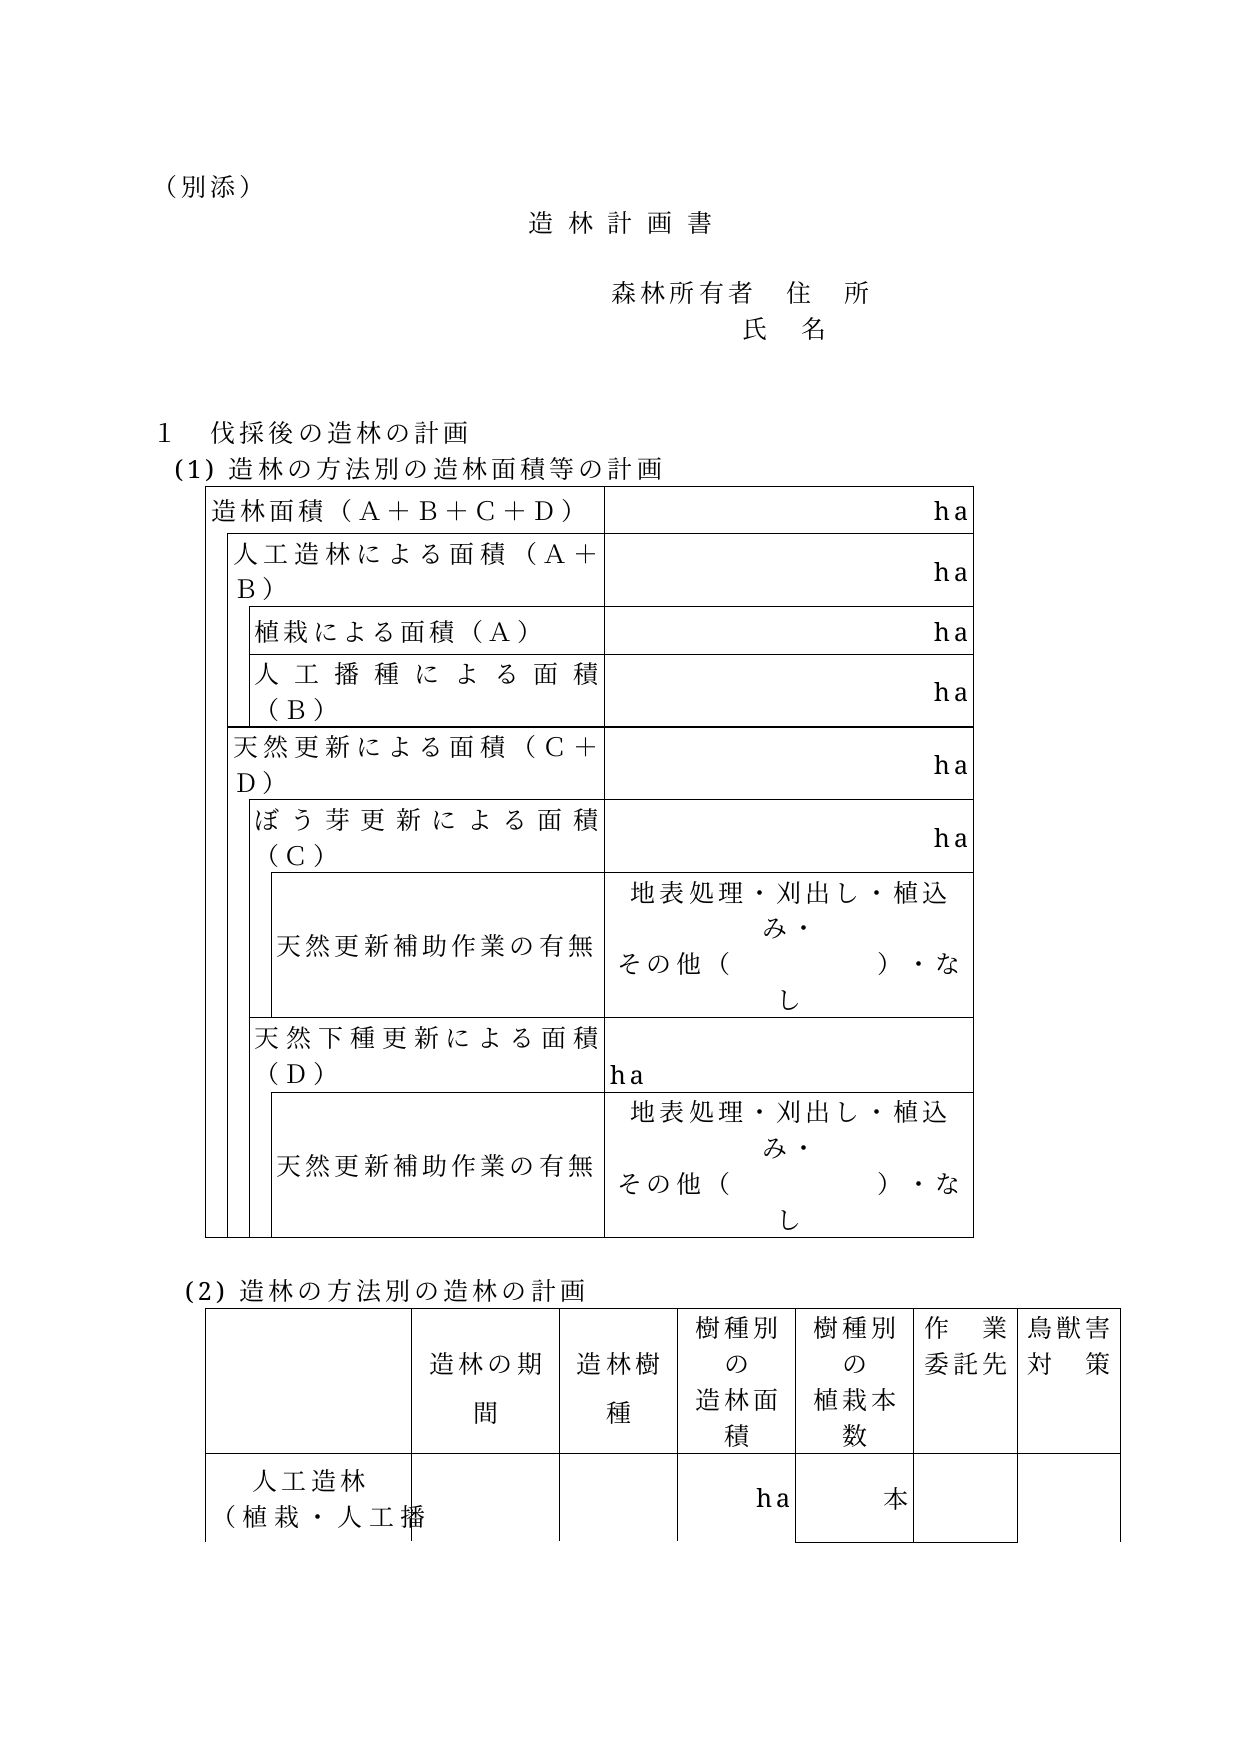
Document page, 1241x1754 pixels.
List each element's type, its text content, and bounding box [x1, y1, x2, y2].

table_cell ha [605, 800, 973, 872]
text (2) 造林の方法別の造林の計画 [152, 1272, 1088, 1308]
table_header 作 業 委託先 [914, 1309, 1017, 1452]
table_cell ha [605, 534, 973, 606]
table_cell [1018, 1454, 1120, 1542]
table_cell 地表処理・刈出し・植込み・ その他（ ）・なし [605, 1093, 973, 1237]
table_cell 人工造林 （植栽・人工播種） [206, 1454, 412, 1542]
table_cell ha [678, 1454, 795, 1542]
table_cell [206, 533, 227, 1237]
table_header 造林面積（Ａ＋Ｂ＋Ｃ＋Ｄ） [206, 487, 604, 533]
table_cell 植栽による面積（Ａ） [250, 607, 604, 653]
table_cell 本 [796, 1454, 913, 1542]
text 氏 名 [152, 310, 1001, 346]
text １ 伐採後の造林の計画 [152, 414, 1088, 450]
table_cell 天然更新による面積（Ｃ＋Ｄ） [228, 728, 604, 799]
table_header 造林の期間 [412, 1309, 559, 1452]
text (1) 造林の方法別の造林面積等の計画 [152, 450, 1088, 486]
table_cell [559, 1454, 677, 1542]
table_header 樹種別の 植栽本数 [796, 1309, 913, 1452]
table_cell 地表処理・刈出し・植込み・ その他（ ）・なし [605, 873, 973, 1017]
table_cell ha [605, 607, 973, 653]
table_cell ha [605, 1018, 973, 1092]
table_header [206, 1309, 411, 1452]
table_cell ha [605, 728, 973, 799]
text （別添） [152, 168, 1088, 204]
table_header 樹種別の 造林面積 [678, 1309, 795, 1452]
table_cell [250, 1092, 271, 1237]
table_header ha [605, 487, 973, 533]
text 森林所有者 住 所 [152, 274, 1088, 310]
table_header 造林樹種 [560, 1309, 677, 1452]
text 造 林 計 画 書 [152, 204, 1088, 240]
table_cell ha [605, 655, 973, 726]
table_cell [228, 799, 249, 1237]
table_cell ぼう芽更新による面積（Ｃ） [250, 800, 604, 872]
table_cell 天然下種更新による面積（Ｄ） [250, 1018, 604, 1092]
table_cell [228, 606, 249, 726]
table_cell 天然更新補助作業の有無 [272, 873, 604, 1017]
table_cell 人工造林による面積（Ａ＋Ｂ） [228, 534, 604, 606]
table_cell [412, 1454, 559, 1542]
table_cell 天然更新補助作業の有無 [272, 1093, 604, 1237]
table_header 鳥獣害 対 策 [1018, 1309, 1120, 1452]
table_cell [250, 872, 271, 1017]
table_cell 人工播種による面積（Ｂ） [250, 655, 604, 726]
table_cell [914, 1454, 1017, 1542]
